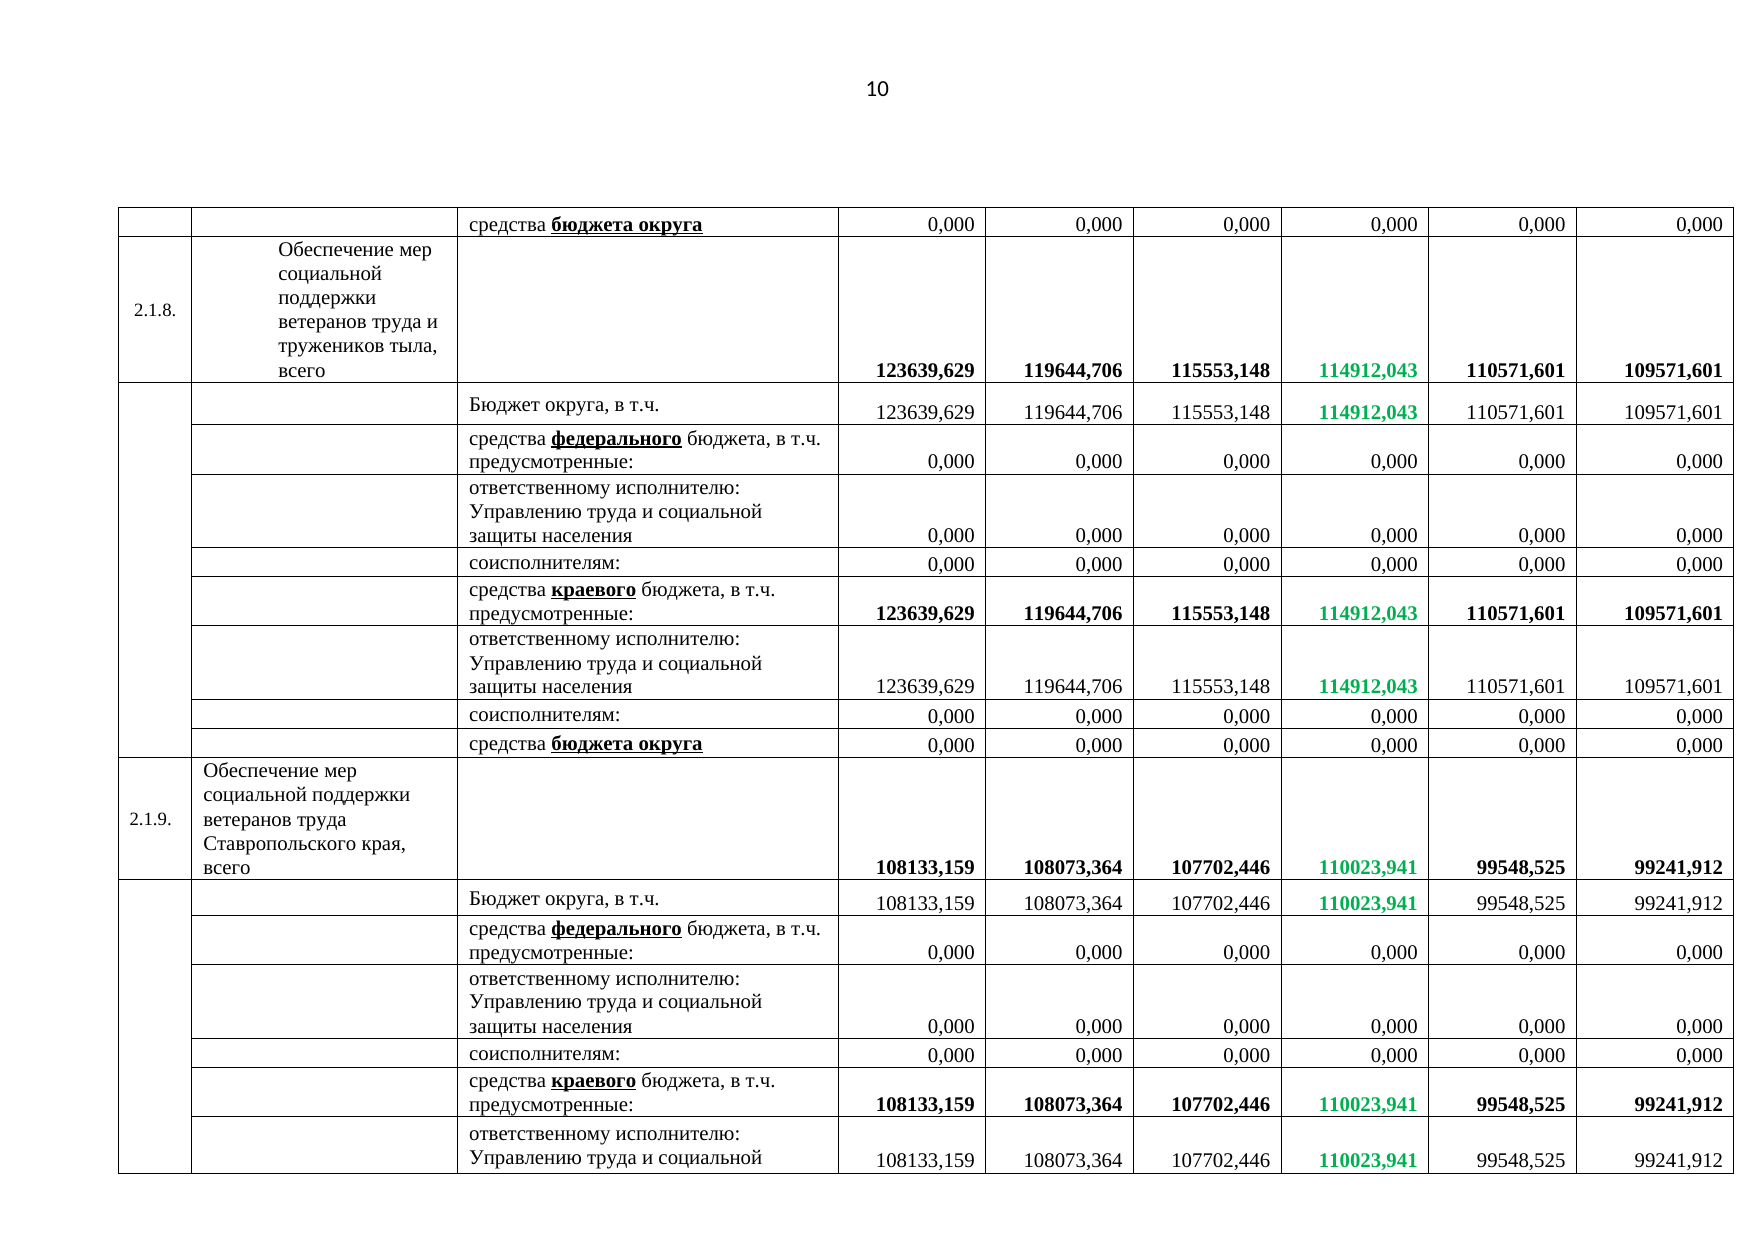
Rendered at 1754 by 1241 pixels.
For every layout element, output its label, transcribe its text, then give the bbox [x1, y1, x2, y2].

table_cell 0,000 [1134, 475, 1281, 547]
table_cell 0,000 [1429, 965, 1576, 1038]
table_cell 0,000 [839, 916, 985, 964]
table_cell 123639,629 [839, 383, 985, 424]
table_cell 0,000 [839, 700, 985, 728]
table_cell 99548,525 [1429, 1068, 1576, 1116]
table_cell 110571,601 [1429, 577, 1576, 625]
table_cell [192, 965, 457, 1038]
table_cell 99548,525 [1429, 880, 1576, 915]
table_cell 2.1.9. [119, 758, 191, 879]
table_cell 107702,446 [1134, 880, 1281, 915]
table_cell 123639,629 [839, 577, 985, 625]
table_cell 0,000 [1429, 208, 1576, 236]
table_cell средства бюджета округа [458, 729, 838, 757]
table_cell 108073,364 [986, 880, 1133, 915]
table_cell 115553,148 [1134, 383, 1281, 424]
table_cell 108133,159 [839, 1068, 985, 1116]
table_cell 99548,525 [1429, 758, 1576, 879]
table_cell средства бюджета округа [458, 208, 838, 236]
table_cell 0,000 [1134, 916, 1281, 964]
table_cell 0,000 [986, 700, 1133, 728]
table_cell 0,000 [1577, 916, 1733, 964]
table_cell 0,000 [1282, 548, 1428, 576]
table_cell 99241,912 [1577, 880, 1733, 915]
table_cell Бюджет округа, в т.ч. [458, 383, 838, 424]
table_cell 0,000 [1282, 208, 1428, 236]
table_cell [458, 1117, 838, 1172]
table_cell 0,000 [1282, 475, 1428, 547]
table_cell средства краевого бюджета, в т.ч. предусмотренные: [458, 1068, 838, 1116]
table_cell ответственному исполнителю: Управлению труда и социальной защиты населения [458, 626, 838, 698]
table_cell 0,000 [1134, 700, 1281, 728]
table_cell 0,000 [1134, 729, 1281, 757]
table_cell 110571,601 [1429, 626, 1576, 698]
table_cell [192, 548, 457, 576]
table_cell [192, 383, 457, 424]
table_cell 99241,912 [1577, 1117, 1733, 1172]
table_cell соисполнителям: [458, 548, 838, 576]
table_cell 0,000 [839, 208, 985, 236]
table_cell 0,000 [1134, 965, 1281, 1038]
table_cell соисполнителям: [458, 700, 838, 728]
table_cell 2.1.8. [119, 237, 191, 382]
table_cell 0,000 [1429, 475, 1576, 547]
table_cell 115553,148 [1134, 626, 1281, 698]
table_cell [192, 1039, 457, 1067]
table_cell 110023,941 [1282, 1068, 1428, 1116]
table_cell 115553,148 [1134, 237, 1281, 382]
table_cell [192, 880, 457, 915]
table_cell 108073,364 [986, 758, 1133, 879]
table_cell 119644,706 [986, 577, 1133, 625]
table_cell соисполнителям: [458, 1039, 838, 1067]
table_cell 0,000 [1577, 965, 1733, 1038]
table_cell 110571,601 [1429, 383, 1576, 424]
table_cell 0,000 [986, 425, 1133, 473]
table_cell 123639,629 [839, 237, 985, 382]
table_cell 0,000 [839, 475, 985, 547]
table_cell 0,000 [1282, 916, 1428, 964]
table_cell [119, 383, 191, 757]
table_cell 0,000 [1429, 729, 1576, 757]
table_cell [192, 577, 457, 625]
table_cell 110023,941 [1282, 1117, 1428, 1172]
table_cell 0,000 [1134, 548, 1281, 576]
table_cell 109571,601 [1577, 237, 1733, 382]
table_cell 0,000 [1282, 1039, 1428, 1067]
table_cell [192, 700, 457, 728]
table_cell [192, 1117, 457, 1172]
table_cell 0,000 [1577, 208, 1733, 236]
table_cell 0,000 [986, 729, 1133, 757]
table_cell [119, 880, 191, 1172]
table_cell [458, 758, 838, 879]
table_cell 108073,364 [986, 1117, 1133, 1172]
table_cell 0,000 [1282, 729, 1428, 757]
table_cell 0,000 [986, 208, 1133, 236]
table_cell 0,000 [1429, 548, 1576, 576]
table_cell 108073,364 [986, 1068, 1133, 1116]
table_cell 114912,043 [1282, 577, 1428, 625]
table_cell 0,000 [1429, 425, 1576, 473]
table_cell [192, 425, 457, 473]
table_cell 0,000 [839, 548, 985, 576]
table_cell 0,000 [986, 965, 1133, 1038]
table_cell Обеспечение мер социальной поддержки ветеранов труда Ставропольского края, всего [192, 758, 457, 879]
table_cell ответственному исполнителю: Управлению труда и социальной защиты населения [458, 965, 838, 1038]
table_cell ответственному исполнителю: Управлению труда и социальной защиты населения [458, 475, 838, 547]
table_cell [192, 916, 457, 964]
table_cell 0,000 [1577, 548, 1733, 576]
table_cell средства краевого бюджета, в т.ч. предусмотренные: [458, 577, 838, 625]
table_cell 0,000 [1134, 425, 1281, 473]
table_cell 0,000 [1134, 1039, 1281, 1067]
table_cell 109571,601 [1577, 383, 1733, 424]
table_cell 0,000 [839, 1039, 985, 1067]
table_cell 0,000 [1577, 425, 1733, 473]
table_cell 109571,601 [1577, 577, 1733, 625]
table_cell 0,000 [986, 548, 1133, 576]
table_cell 0,000 [1282, 700, 1428, 728]
table_cell 114912,043 [1282, 383, 1428, 424]
table_cell 0,000 [1282, 425, 1428, 473]
table_cell [192, 729, 457, 757]
table_cell 107702,446 [1134, 1117, 1281, 1172]
table_cell 108133,159 [839, 758, 985, 879]
table_cell средства федерального бюджета, в т.ч. предусмотренные: [458, 425, 838, 473]
table_cell 0,000 [1577, 1039, 1733, 1067]
table_cell 119644,706 [986, 626, 1133, 698]
table_cell средства федерального бюджета, в т.ч. предусмотренные: [458, 916, 838, 964]
table_cell 0,000 [1282, 965, 1428, 1038]
table_cell 0,000 [986, 1039, 1133, 1067]
table_cell 0,000 [1577, 475, 1733, 547]
table_cell 0,000 [986, 916, 1133, 964]
table_cell 115553,148 [1134, 577, 1281, 625]
table_cell 110571,601 [1429, 237, 1576, 382]
table_cell 110023,941 [1282, 758, 1428, 879]
table_cell Обеспечение мер социальной поддержки ветеранов труда и тружеников тыла, всего [192, 237, 457, 382]
table_cell 99241,912 [1577, 758, 1733, 879]
table_cell 107702,446 [1134, 1068, 1281, 1116]
table_cell 107702,446 [1134, 758, 1281, 879]
table_cell 0,000 [1429, 916, 1576, 964]
table_cell 114912,043 [1282, 626, 1428, 698]
table_cell 99241,912 [1577, 1068, 1733, 1116]
table_cell 99548,525 [1429, 1117, 1576, 1172]
table_cell 114912,043 [1282, 237, 1428, 382]
table_cell [192, 208, 457, 236]
table_cell 123639,629 [839, 626, 985, 698]
table_cell 0,000 [1577, 729, 1733, 757]
table_cell 0,000 [839, 729, 985, 757]
table_cell [192, 626, 457, 698]
table_cell 0,000 [1577, 700, 1733, 728]
table_cell Бюджет округа, в т.ч. [458, 880, 838, 915]
table_cell 119644,706 [986, 237, 1133, 382]
table_cell [458, 237, 838, 382]
table_cell 119644,706 [986, 383, 1133, 424]
table_cell 0,000 [839, 425, 985, 473]
table_cell 108133,159 [839, 880, 985, 915]
table_cell 108133,159 [839, 1117, 985, 1172]
table_cell 0,000 [1429, 1039, 1576, 1067]
table_cell 0,000 [1429, 700, 1576, 728]
table_cell 0,000 [986, 475, 1133, 547]
table_cell [192, 475, 457, 547]
table_cell 0,000 [839, 965, 985, 1038]
table_cell 110023,941 [1282, 880, 1428, 915]
table_cell 109571,601 [1577, 626, 1733, 698]
table_cell 0,000 [1134, 208, 1281, 236]
table_cell [192, 1068, 457, 1116]
